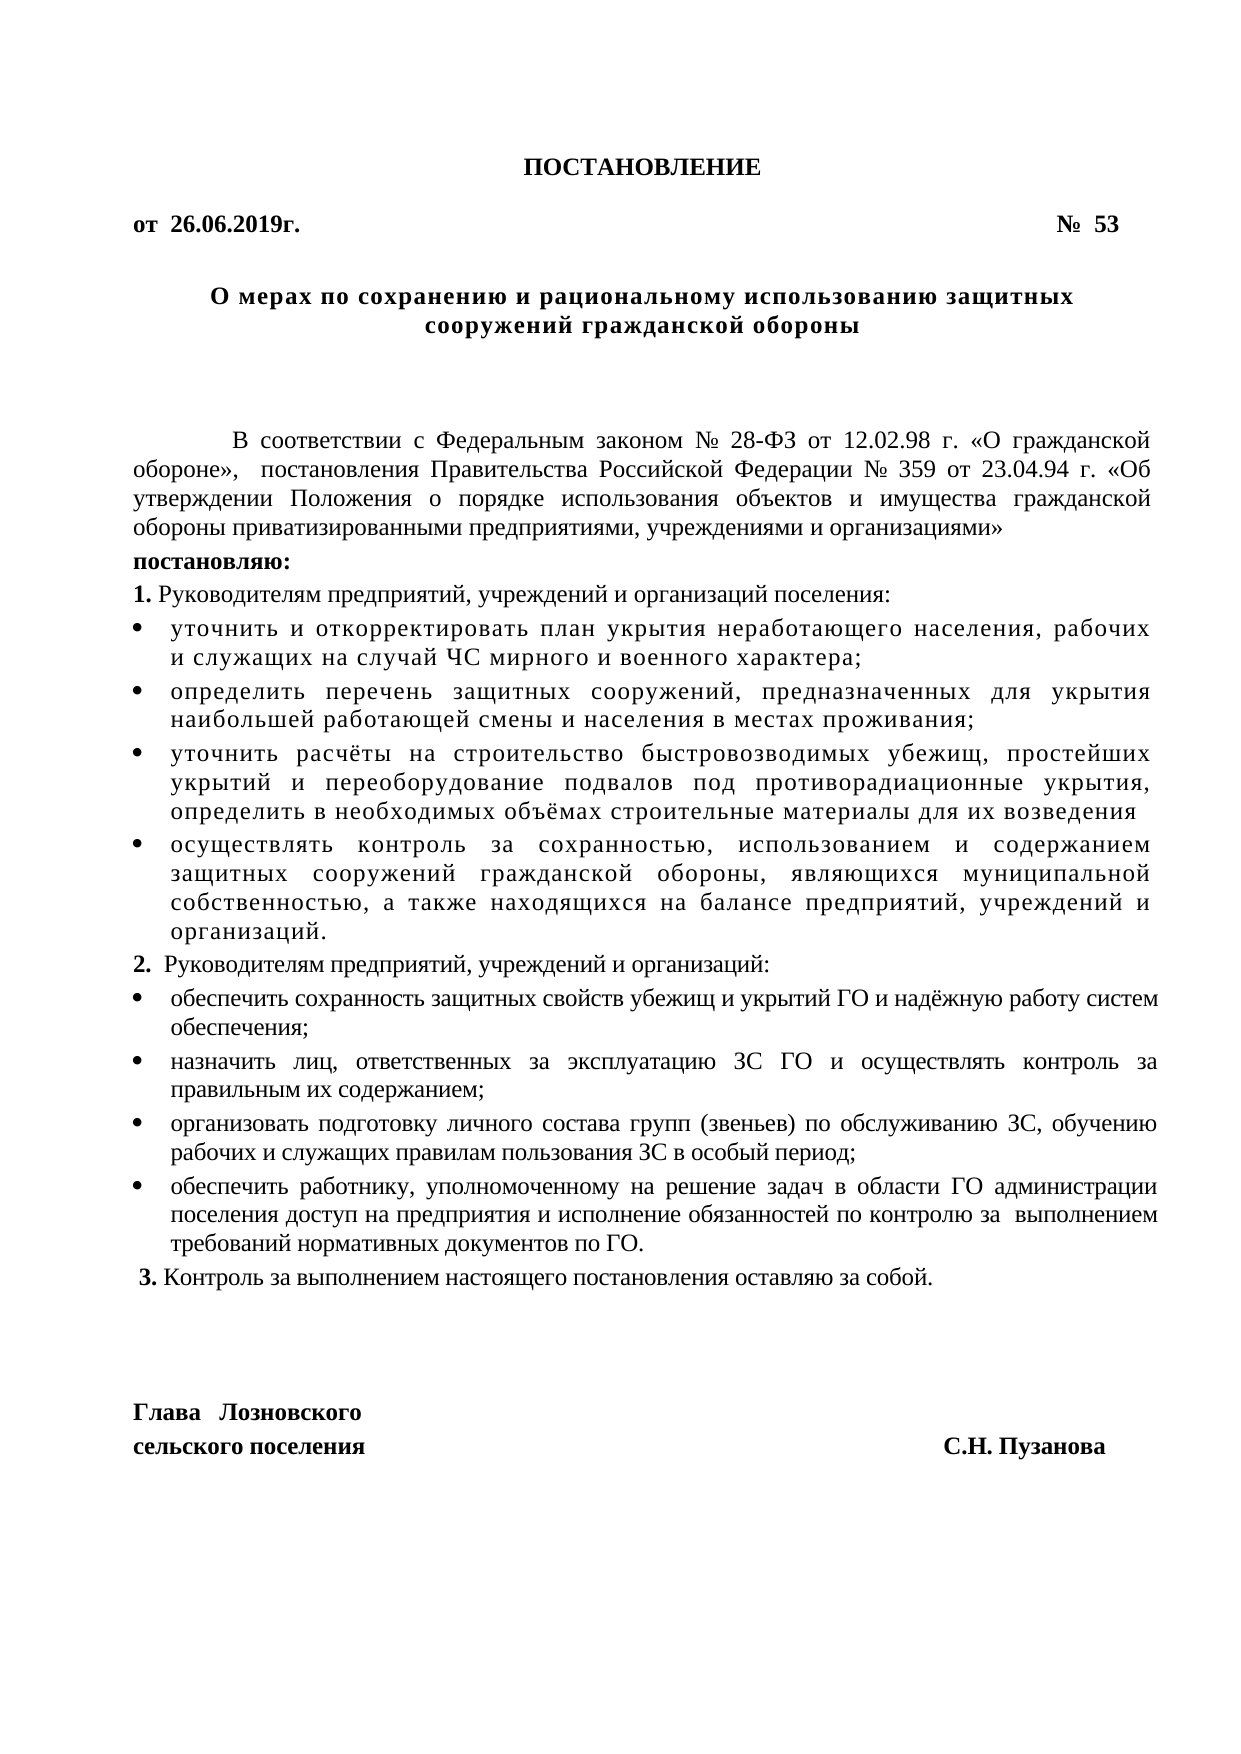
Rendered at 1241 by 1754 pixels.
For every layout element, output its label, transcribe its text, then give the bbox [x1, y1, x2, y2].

list уточнить расчёты на строительство быстровозводимых убежищ, простейших укрытий и переоборудование подвалов под противорадиационные укрытия, определить в необходимых объёмах строительные материалы для их возведения [133, 738, 1152, 824]
list назначить лиц, ответственных за эксплуатацию ЗС ГО и осуществлять контроль за правильным их содержанием; [133, 1046, 1158, 1103]
list определить перечень защитных сооружений, предназначенных для укрытия наибольшей работающей смены и населения в местах проживания; [133, 676, 1152, 733]
text 2. Руководителям предприятий, учреждений и организаций: [133, 949, 1158, 978]
list обеспечить сохранность защитных свойств убежищ и укрытий ГО и надёжную работу систем обеспечения; [133, 983, 1158, 1041]
list уточнить и откорректировать план укрытия неработающего населения, рабочих и служащих на случай ЧС мирного и военного характера; [133, 613, 1152, 671]
text В соответствии с Федеральным законом № 28-ФЗ от 12.02.98 г. «О гражданской обороне», постановления Правительства Российской Федерации № 359 от 23.04.94 г. «Об утверждении Положения о порядке использования объектов и имущества гражданской обороны приватизированными предприятиями, учреждениями и организациями» [133, 421, 1152, 541]
text 1. Руководителям предприятий, учреждений и организаций поселения: [133, 579, 1152, 608]
text сельского поселения С.Н. Пузанова [133, 1431, 1152, 1459]
text постановляю: [133, 546, 1152, 574]
text О мерах по сохранению и рациональному использованию защитных сооружений гражданской обороны [133, 281, 1152, 339]
list организовать подготовку личного состава групп (звеньев) по обслуживанию ЗС, обучению рабочих и служащих правилам пользования ЗС в особый период; [133, 1108, 1158, 1166]
list обеспечить работнику, уполномоченному на решение задач в области ГО администрации поселения доступ на предприятия и исполнение обязанностей по контролю за выполнением требований нормативных документов по ГО. [133, 1171, 1158, 1257]
text 3. Контроль за выполнением настоящего постановления оставляю за собой. [138, 1262, 1158, 1291]
text от 26.06.2019г. № 53 [133, 209, 1152, 238]
text Глава Лозновского [133, 1397, 1152, 1426]
list осуществлять контроль за сохранностью, использованием и содержанием защитных сооружений гражданской обороны, являющихся муниципальной собственностью, а также находящихся на балансе предприятий, учреждений и организаций. [133, 829, 1152, 944]
text ПОСТАНОВЛЕНИЕ [133, 152, 1152, 180]
